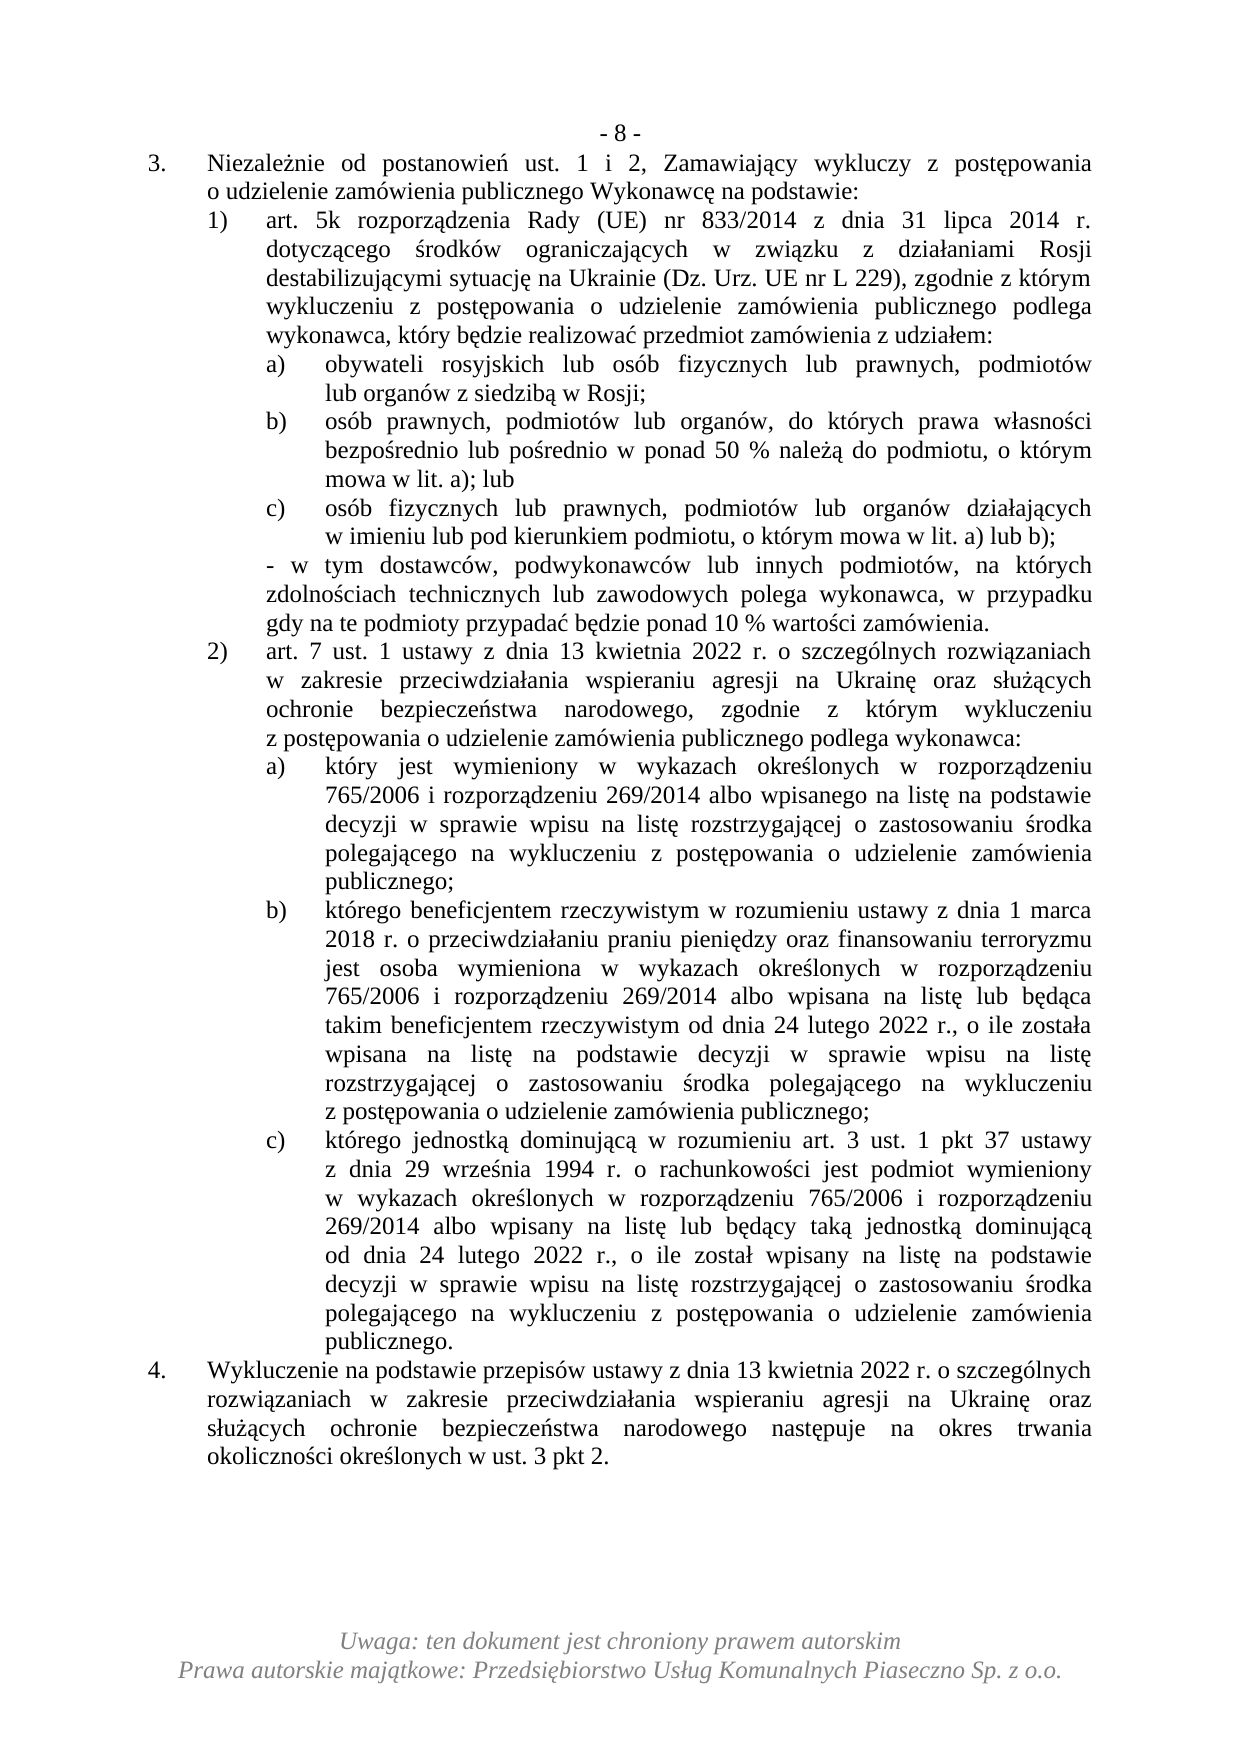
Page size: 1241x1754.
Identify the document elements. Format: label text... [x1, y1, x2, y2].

text c) osób fizycznych lub prawnych, podmiotów lub organów działających w imieniu lub pod kierunkiem podmiotu, o którym mowa w lit. a) lub b); [266, 493, 1092, 550]
text 4. Wykluczenie na podstawie przepisów ustawy z dnia 13 kwietnia 2022 r. o szczególnych rozwiązaniach w zakresie przeciwdziałania wspieraniu agresji na Ukrainę oraz służących ochronie bezpieczeństwa narodowego następuje na okres trwania okoliczności określonych w ust. 3 pkt 2. [148, 1355, 1092, 1470]
text b) osób prawnych, podmiotów lub organów, do których prawa własności bezpośrednio lub pośrednio w ponad 50 % należą do podmiotu, o którym mowa w lit. a); lub [266, 406, 1092, 493]
text 1) art. 5k rozporządzenia Rady (UE) nr 833/2014 z dnia 31 lipca 2014 r. dotyczącego środków ograniczających w związku z działaniami Rosji destabilizującymi sytuację na Ukrainie (Dz. Urz. UE nr L 229), zgodnie z którym wykluczeniu z postępowania o udzielenie zamówienia publicznego podlega wykonawca, który będzie realizować przedmiot zamówienia z udziałem: [207, 205, 1092, 349]
text b) którego beneficjentem rzeczywistym w rozumieniu ustawy z dnia 1 marca 2018 r. o przeciwdziałaniu praniu pieniędzy oraz finansowaniu terroryzmu jest osoba wymieniona w wykazach określonych w rozporządzeniu 765/2006 i rozporządzeniu 269/2014 albo wpisana na listę lub będąca takim beneficjentem rzeczywistym od dnia 24 lutego 2022 r., o ile została wpisana na listę na podstawie decyzji w sprawie wpisu na listę rozstrzygającej o zastosowaniu środka polegającego na wykluczeniu z postępowania o udzielenie zamówienia publicznego; [266, 895, 1092, 1125]
text c) którego jednostką dominującą w rozumieniu art. 3 ust. 1 pkt 37 ustawy z dnia 29 września 1994 r. o rachunkowości jest podmiot wymieniony w wykazach określonych w rozporządzeniu 765/2006 i rozporządzeniu 269/2014 albo wpisany na listę lub będący taką jednostką dominującą od dnia 24 lutego 2022 r., o ile został wpisany na listę na podstawie decyzji w sprawie wpisu na listę rozstrzygającej o zastosowaniu środka polegającego na wykluczeniu z postępowania o udzielenie zamówienia publicznego. [266, 1125, 1092, 1355]
text - w tym dostawców, podwykonawców lub innych podmiotów, na których zdolnościach technicznych lub zawodowych polega wykonawca, w przypadku gdy na te podmioty przypadać będzie ponad 10 % wartości zamówienia. [266, 550, 1092, 636]
text 3. Niezależnie od postanowień ust. 1 i 2, Zamawiający wykluczy z postępowania o udzielenie zamówienia publicznego Wykonawcę na podstawie: [148, 148, 1092, 205]
text 2) art. 7 ust. 1 ustawy z dnia 13 kwietnia 2022 r. o szczególnych rozwiązaniach w zakresie przeciwdziałania wspieraniu agresji na Ukrainę oraz służących ochronie bezpieczeństwa narodowego, zgodnie z którym wykluczeniu z postępowania o udzielenie zamówienia publicznego podlega wykonawca: [207, 636, 1092, 751]
text a) który jest wymieniony w wykazach określonych w rozporządzeniu 765/2006 i rozporządzeniu 269/2014 albo wpisanego na listę na podstawie decyzji w sprawie wpisu na listę rozstrzygającej o zastosowaniu środka polegającego na wykluczeniu z postępowania o udzielenie zamówienia publicznego; [266, 751, 1092, 895]
text a) obywateli rosyjskich lub osób fizycznych lub prawnych, podmiotów lub organów z siedzibą w Rosji; [266, 349, 1092, 406]
